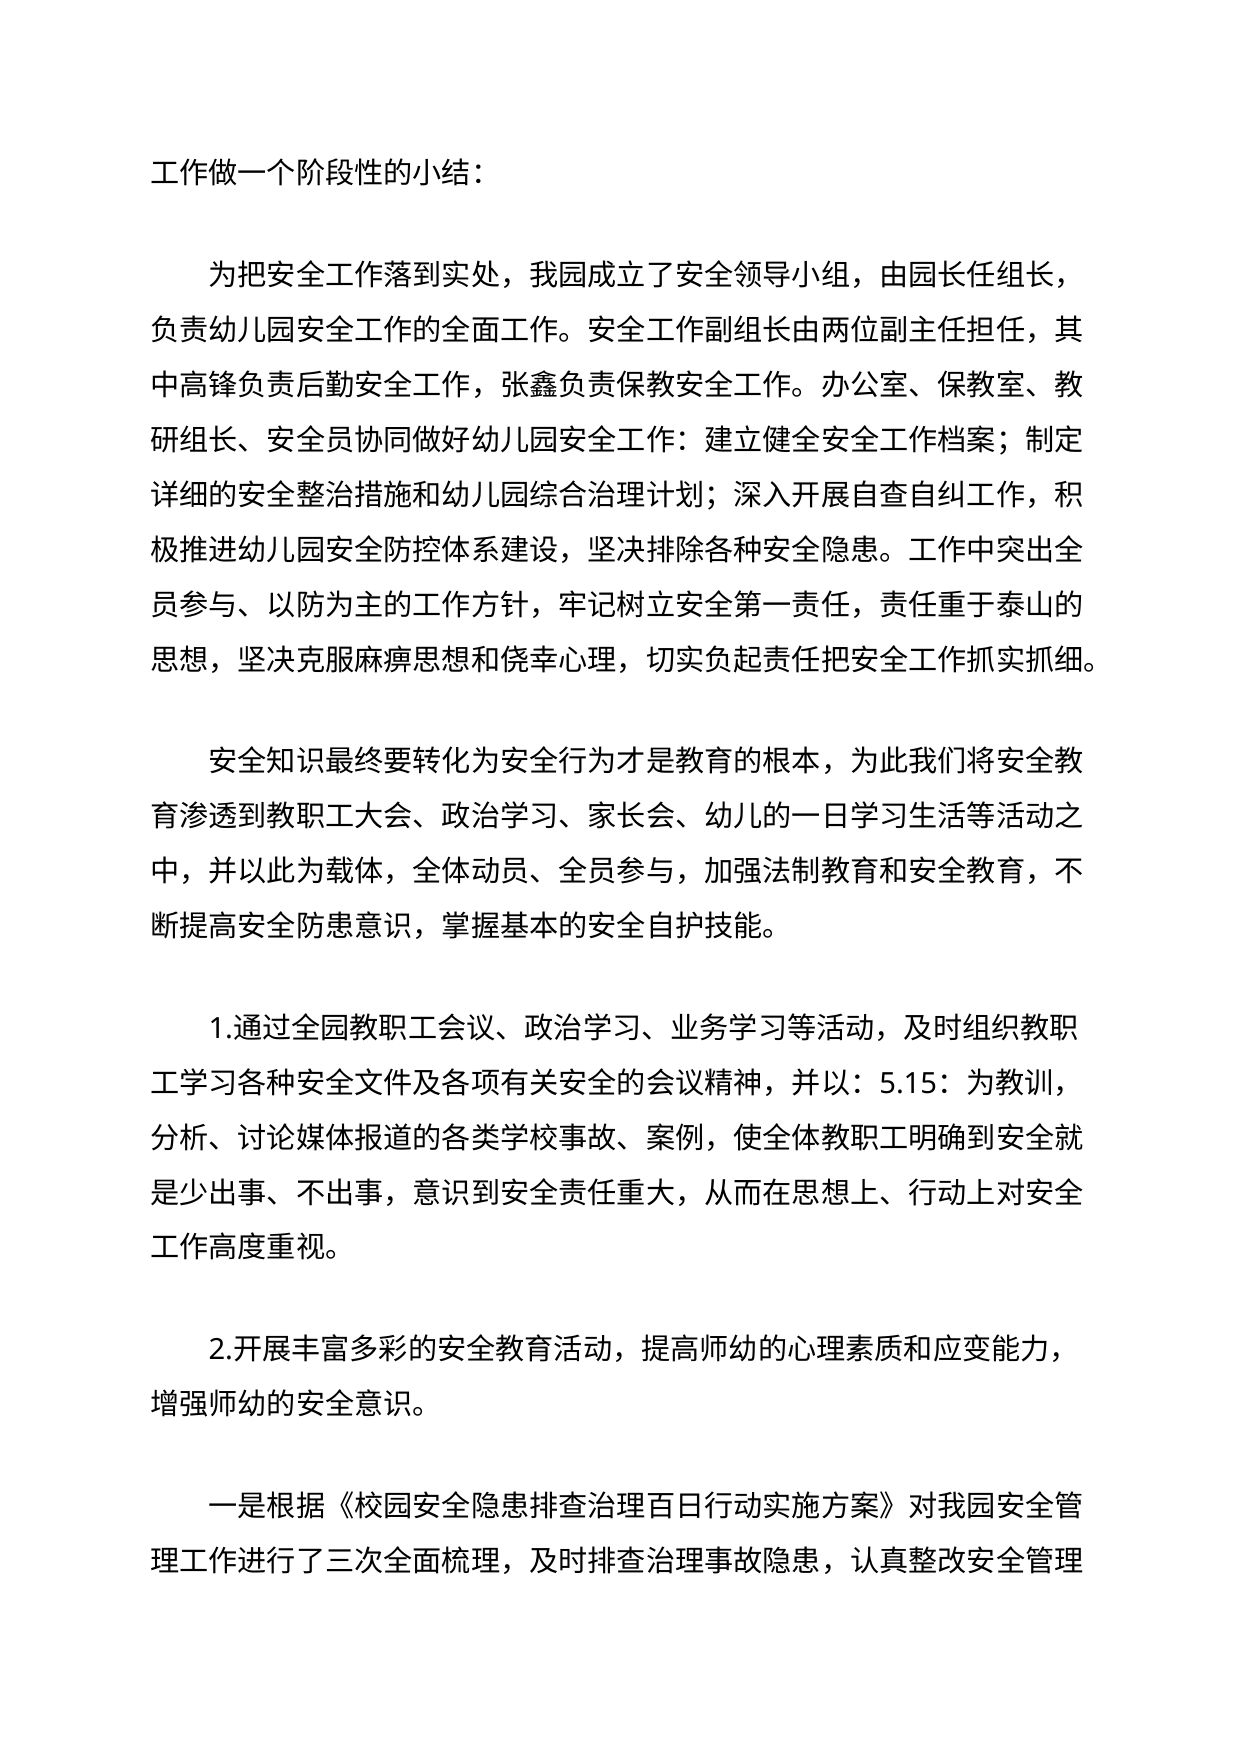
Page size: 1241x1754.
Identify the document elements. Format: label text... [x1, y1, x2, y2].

text 1.通过全园教职工会议、政治学习、业务学习等活动，及时组织教职工学习各种安全文件及各项有关安全的会议精神，并以：5.15：为教训，分析、讨论媒体报道的各类学校事故、案例，使全体教职工明确到安全就是少出事、不出事，意识到安全责任重大，从而在思想上、行动上对安全工作高度重视。 [150, 1004, 1090, 1266]
text 2.开展丰富多彩的安全教育活动，提高师幼的心理素质和应变能力，增强师幼的安全意识。 [150, 1326, 1090, 1423]
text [150, 1483, 1090, 1580]
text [150, 150, 1090, 192]
text 安全知识最终要转化为安全行为才是教育的根本，为此我们将安全教育渗透到教职工大会、政治学习、家长会、幼儿的一日学习生活等活动之中，并以此为载体，全体动员、全员参与，加强法制教育和安全教育，不断提高安全防患意识，掌握基本的安全自护技能。 [150, 738, 1090, 945]
text 为把安全工作落到实处，我园成立了安全领导小组，由园长任组长，负责幼儿园安全工作的全面工作。安全工作副组长由两位副主任担任，其中高锋负责后勤安全工作，张鑫负责保教安全工作。办公室、保教室、教研组长、安全员协同做好幼儿园安全工作：建立健全安全工作档案；制定详细的安全整治措施和幼儿园综合治理计划；深入开展自查自纠工作，积极推进幼儿园安全防控体系建设，坚决排除各种安全隐患。工作中突出全员参与、以防为主的工作方针，牢记树立安全第一责任，责任重于泰山的思想，坚决克服麻痹思想和侥幸心理，切实负起责任把安全工作抓实抓细。 [150, 252, 1090, 678]
